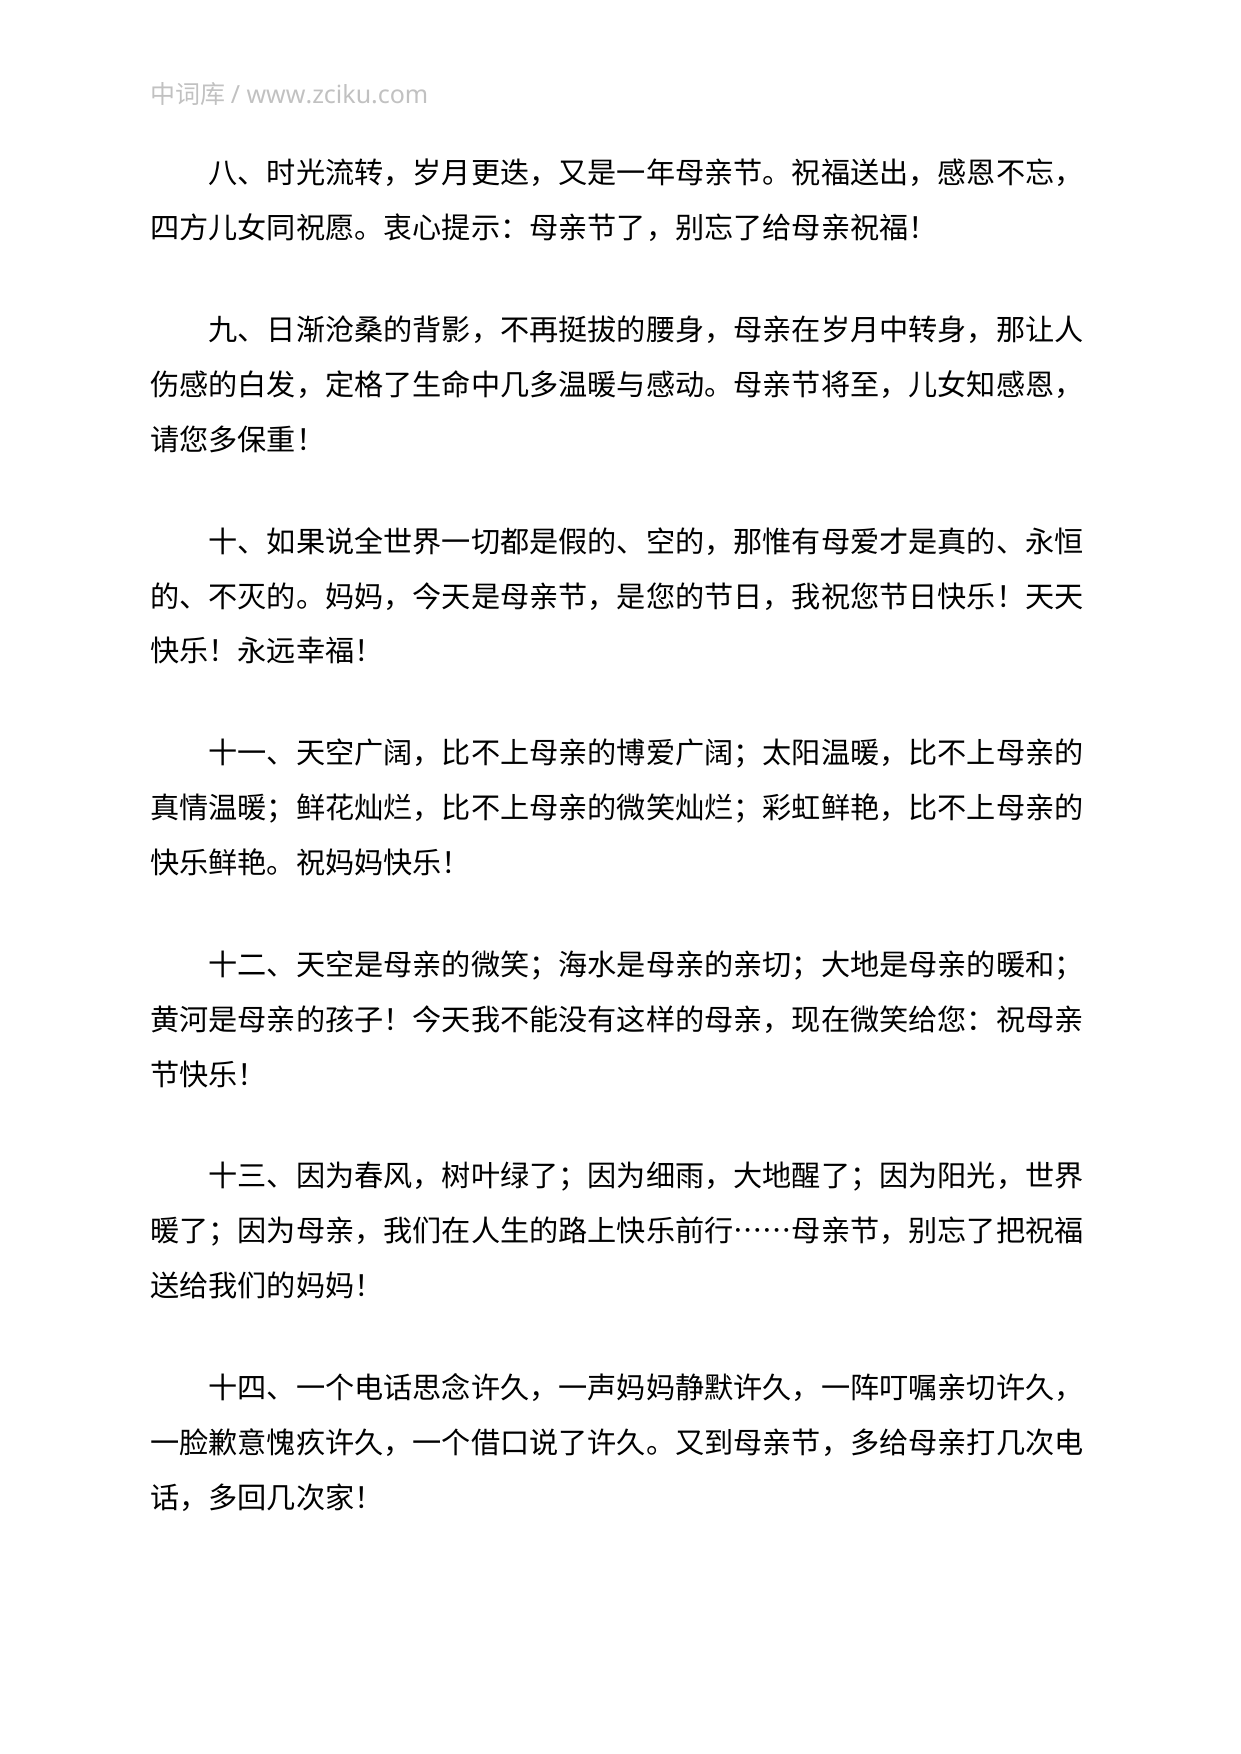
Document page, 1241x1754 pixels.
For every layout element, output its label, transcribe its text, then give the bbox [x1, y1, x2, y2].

text 八、时光流转，岁月更迭，又是一年母亲节。祝福送出，感恩不忘，四方儿女同祝愿。衷心提示：母亲节了，别忘了给母亲祝福！ [150, 150, 1090, 247]
text 十四、一个电话思念许久，一声妈妈静默许久，一阵叮嘱亲切许久，一脸歉意愧疚许久，一个借口说了许久。又到母亲节，多给母亲打几次电话，多回几次家！ [150, 1364, 1090, 1517]
text 九、日渐沧桑的背影，不再挺拔的腰身，母亲在岁月中转身，那让人伤感的白发，定格了生命中几多温暖与感动。母亲节将至，儿女知感恩，请您多保重！ [150, 307, 1090, 459]
text 十二、天空是母亲的微笑；海水是母亲的亲切；大地是母亲的暖和；黄河是母亲的孩子！今天我不能没有这样的母亲，现在微笑给您：祝母亲节快乐！ [150, 941, 1090, 1093]
text 十三、因为春风，树叶绿了；因为细雨，大地醒了；因为阳光，世界暖了；因为母亲，我们在人生的路上快乐前行……母亲节，别忘了把祝福送给我们的妈妈！ [150, 1153, 1090, 1305]
text 十一、天空广阔，比不上母亲的博爱广阔；太阳温暖，比不上母亲的真情温暖；鲜花灿烂，比不上母亲的微笑灿烂；彩虹鲜艳，比不上母亲的快乐鲜艳。祝妈妈快乐！ [150, 730, 1090, 882]
text 十、如果说全世界一切都是假的、空的，那惟有母爱才是真的、永恒的、不灭的。妈妈，今天是母亲节，是您的节日，我祝您节日快乐！天天快乐！永远幸福！ [150, 518, 1090, 670]
